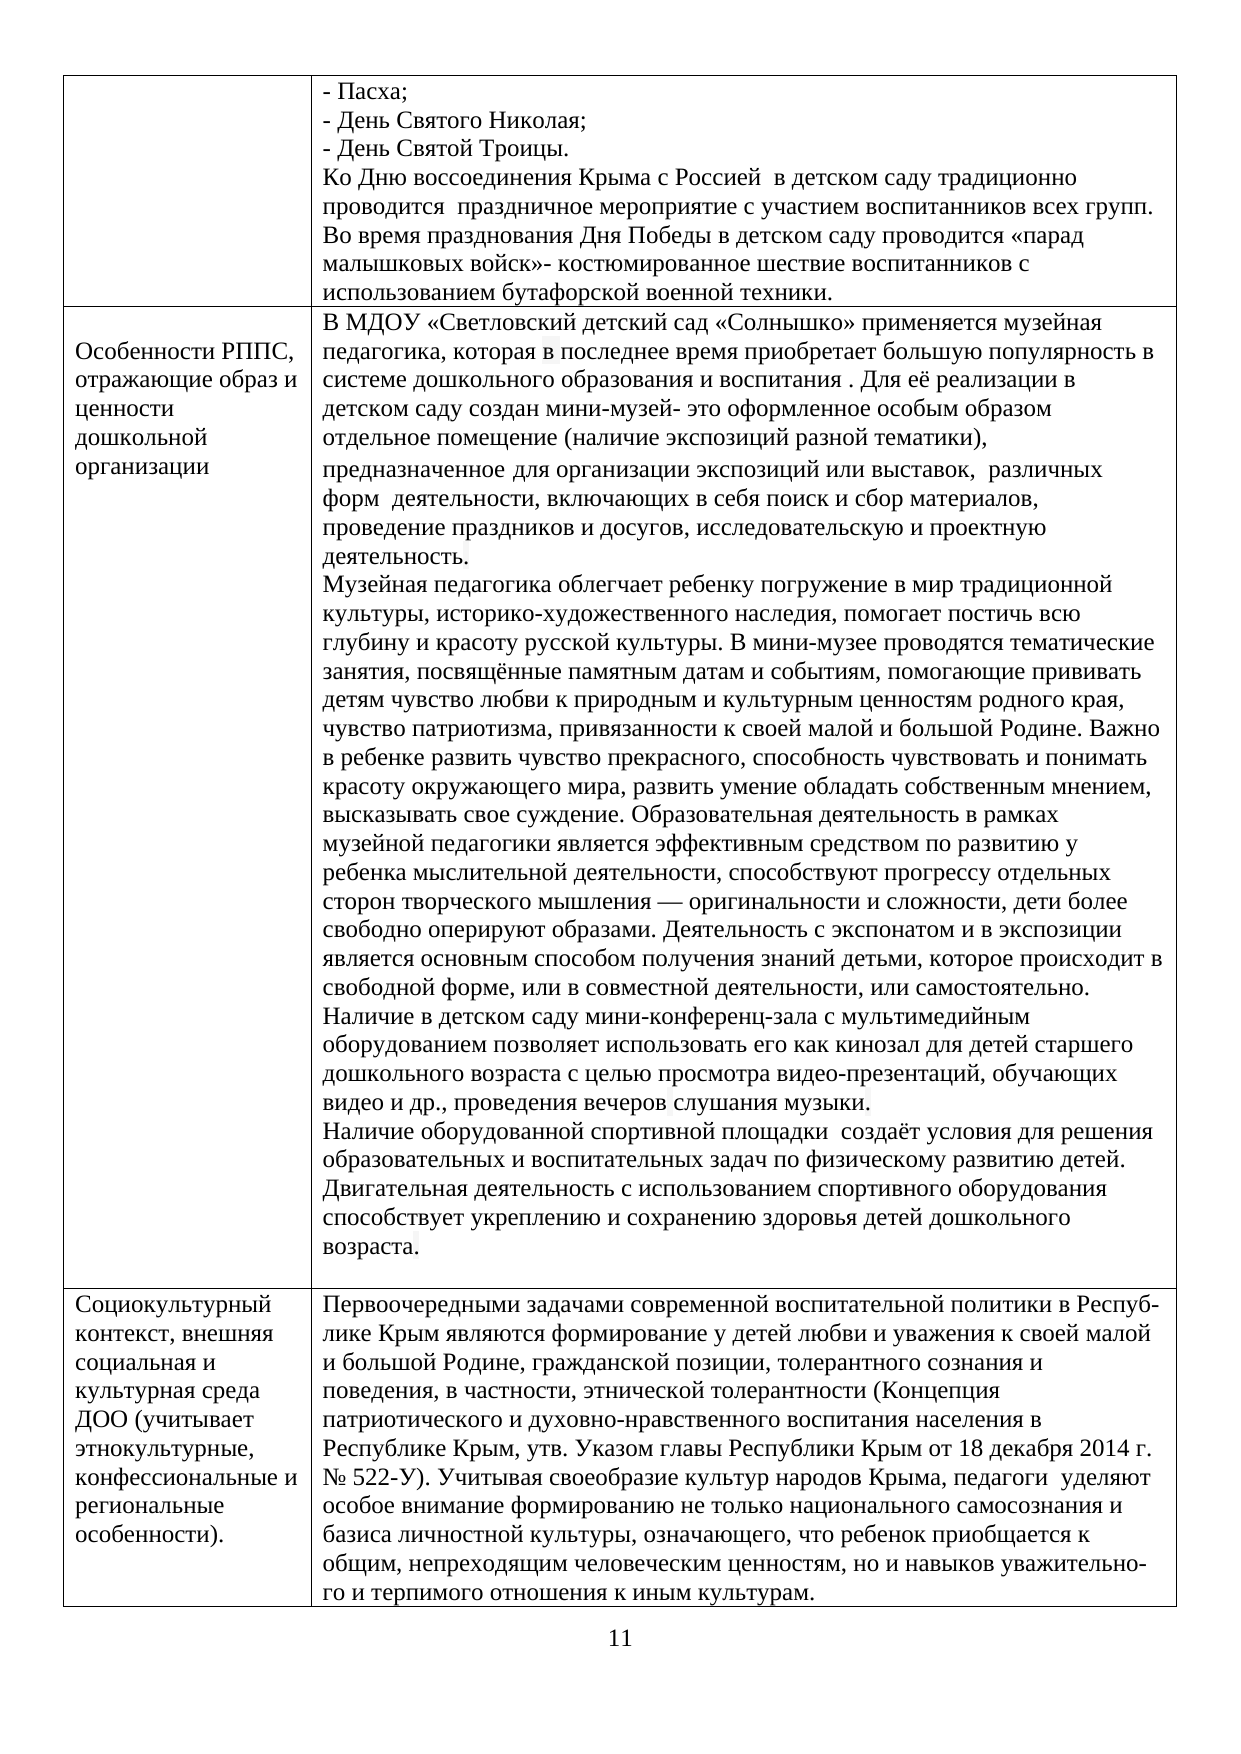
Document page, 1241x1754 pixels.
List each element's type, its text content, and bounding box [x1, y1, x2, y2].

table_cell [312, 1289, 1176, 1606]
table_cell В МДОУ «Светловский детский сад «Солнышко» применяется музейная педагогика, которая в последнее время приобретает большую популярность в системе дошкольного образования и воспитания . Для её реализации в детском саду создан мини-музей- это оформленное особым образом отдельное помещение (наличие экспозиций разной тематики), предназначенное для организации экспозиций или выставок, различных форм деятельности, включающих в себя поиск и сбор материалов, проведение праздников и досугов, исследовательскую и проектную деятельность. Музейная педагогика облегчает ребенку погружение в мир традиционной культуры, историко-художественного наследия, помогает постичь всю глубину и красоту русской культуры. В мини-музее проводятся тематические занятия, посвящённые памятным датам и событиям, помогающие прививать детям чувство любви к природным и культурным ценностям родного края, чувство патриотизма, привязанности к своей малой и большой Родине. Важно в ребенке развить чувство прекрасного, способность чувствовать и понимать красоту окружающего мира, развить умение обладать собственным мнением, высказывать свое суждение. Образовательная деятельность в рамках музейной педагогики является эффективным средством по развитию у ребенка мыслительной деятельности, способствуют прогрессу отдельных сторон творческого мышления — оригинальности и сложности, дети более свободно оперируют образами. Деятельность с экспонатом и в экспозиции является основным способом получения знаний детьми, которое происходит в свободной форме, или в совместной деятельности, или самостоятельно. Наличие в детском саду мини-конференц-зала с мультимедийным оборудованием позволяет использовать его как кинозал для детей старшего дошкольного возраста с целью просмотра видео-презентаций, обучающих видео и др., проведения вечеров слушания музыки. Наличие оборудованной спортивной площадки создаёт условия для решения образовательных и воспитательных задач по физическому развитию детей. Двигательная деятельность с использованием спортивного оборудования способствует укреплению и сохранению здоровья детей дошкольного возраста. [312, 307, 1176, 1288]
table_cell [64, 76, 311, 306]
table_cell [64, 1289, 311, 1606]
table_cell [312, 76, 1176, 306]
table_cell Особенности РППС, отражающие образ и ценности дошкольной организации [64, 307, 311, 1288]
